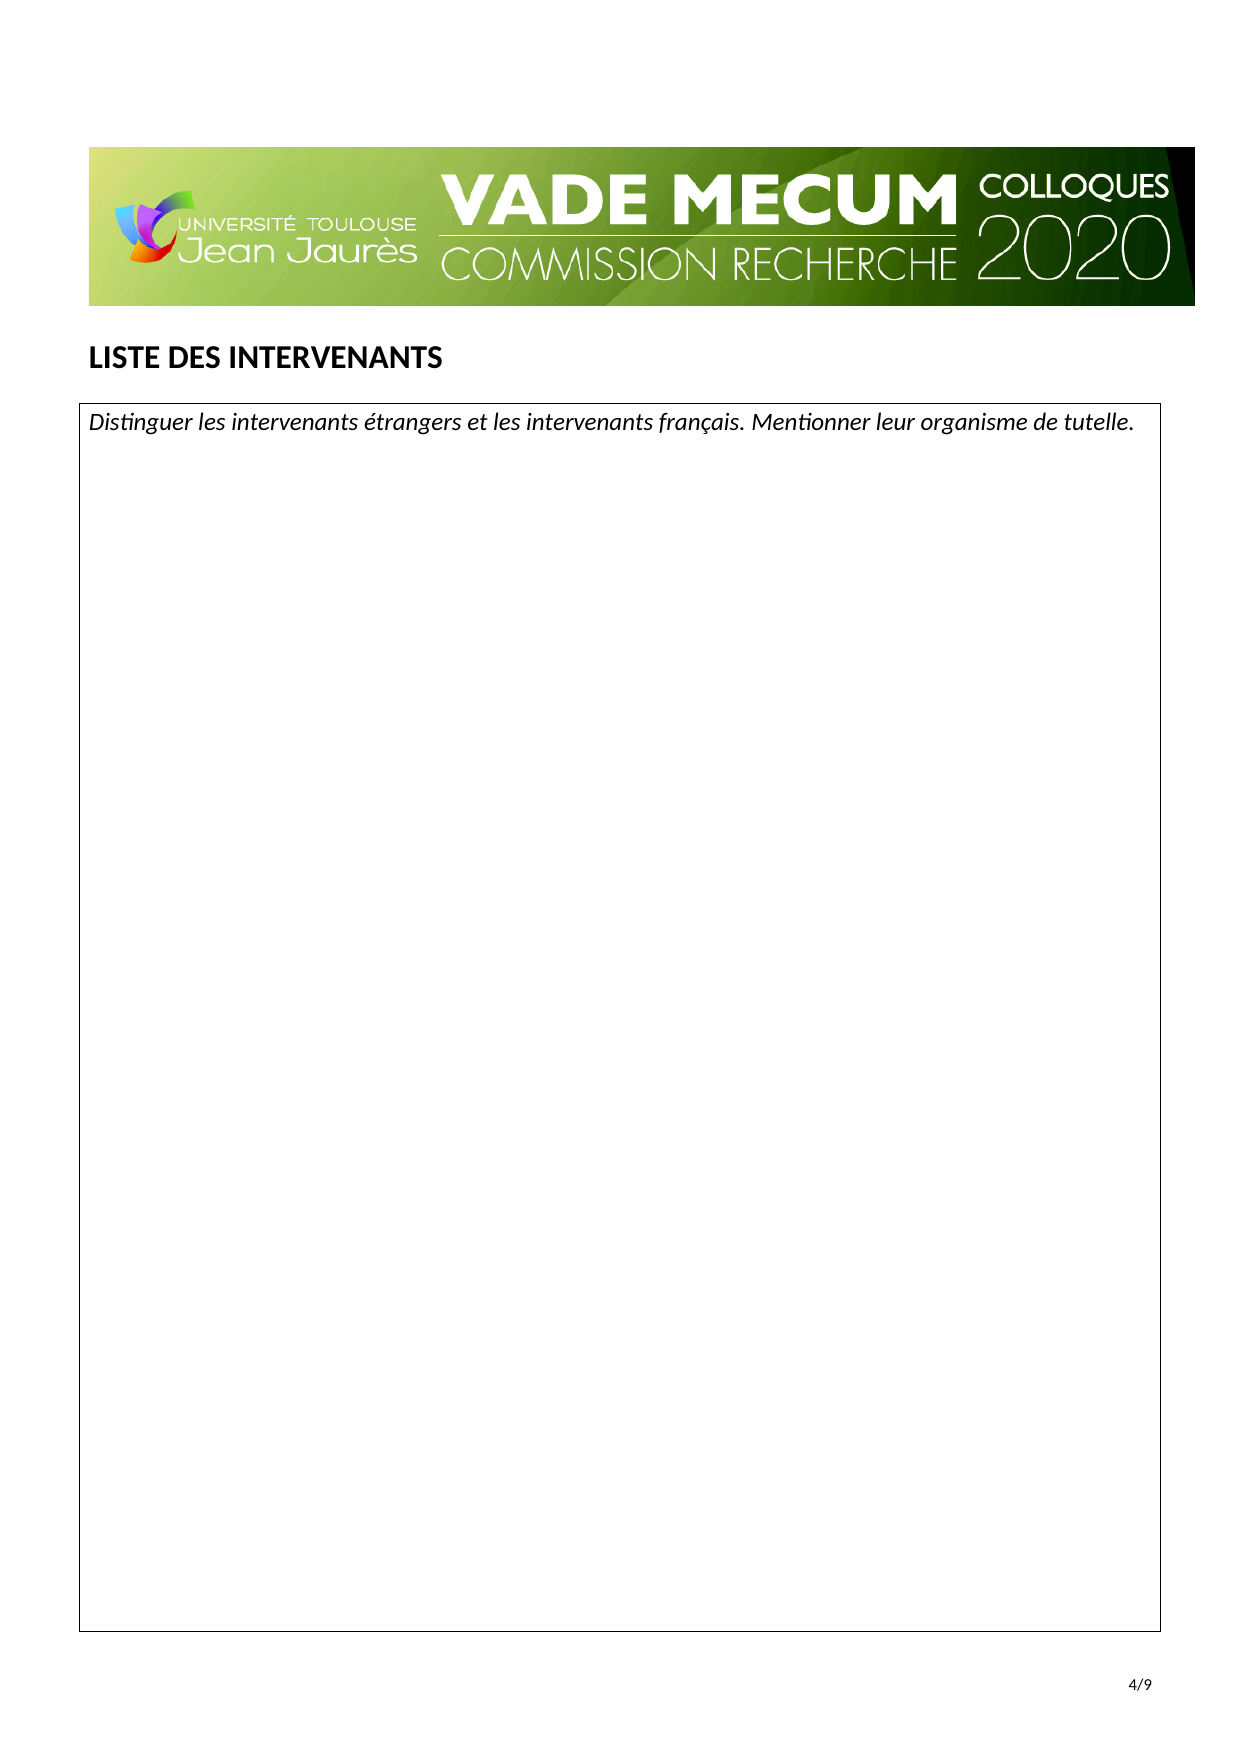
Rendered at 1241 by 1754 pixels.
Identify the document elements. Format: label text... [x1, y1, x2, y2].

text Distinguer les intervenants étrangers et les intervenants français. Mentionner leur organisme de tutelle. [80, 404, 1160, 437]
picture [88, 147, 1195, 306]
text LISTE DES INTERVENANTS [89, 336, 1152, 376]
